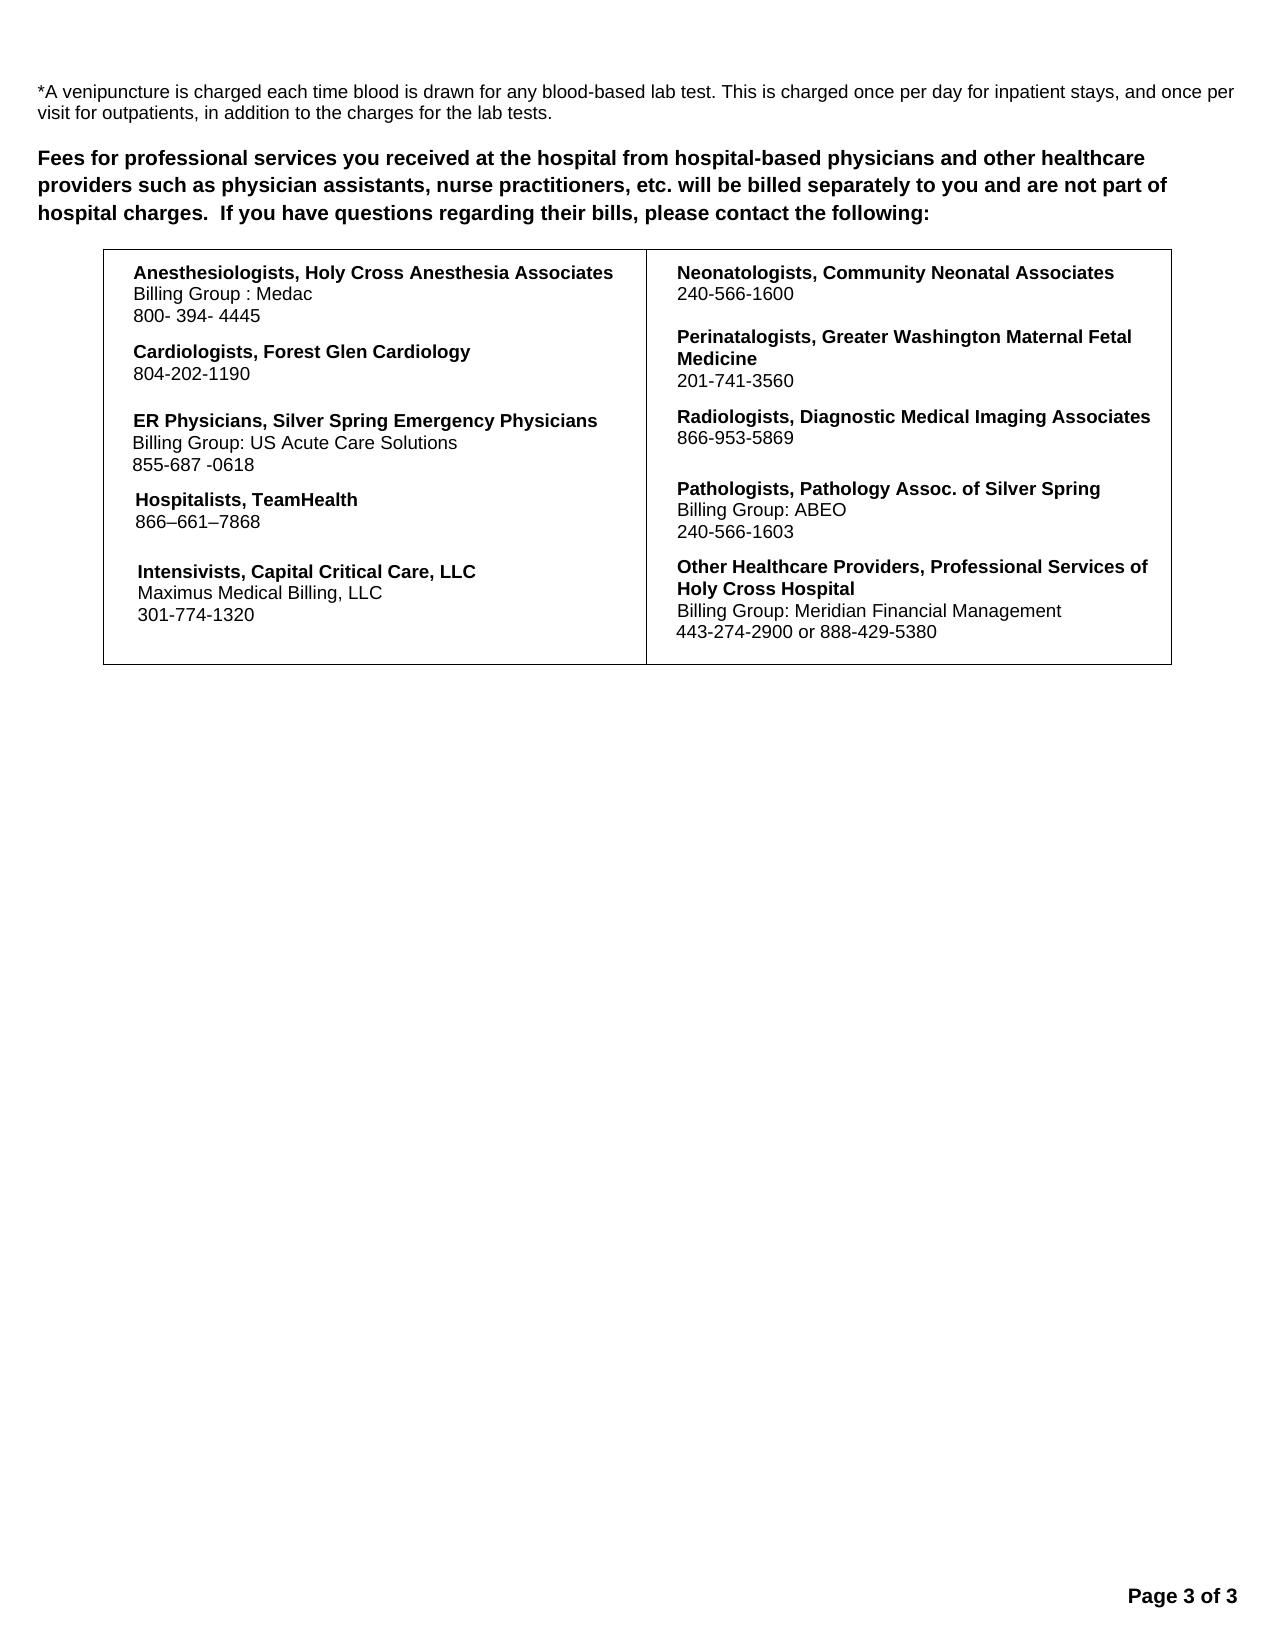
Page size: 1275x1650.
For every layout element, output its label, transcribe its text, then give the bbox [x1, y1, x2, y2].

text Page 3 of 3 [37, 1583, 1237, 1607]
table_header Neonatologists, Community Neonatal Associates 240-566-1600 Perinatalogists, Greater Washington Maternal Fetal Medicine 201-741-3560 Radiologists, Diagnostic Medical Imaging Associates 866-953-5869 Pathologists, Pathology Assoc. of Silver Spring Billing Group: ABEO 240-566-1603 Other Healthcare Providers, Professional Services of Holy Cross Hospital Billing Group: Meridian Financial Management 443-274-2900 or 888-429-5380 [647, 250, 1171, 664]
table_header Anesthesiologists, Holy Cross Anesthesia Associates Billing Group : Medac 800- 394- 4445 Cardiologists, Forest Glen Cardiology 804-202-1190 ER Physicians, Silver Spring Emergency Physicians Billing Group: US Acute Care Solutions 855-687 -0618 Hospitalists, TeamHealth 866–661–7868 Intensivists, Capital Critical Care, LLC Maximus Medical Billing, LLC 301-774-1320 [104, 250, 646, 664]
text *A venipuncture is charged each time blood is drawn for any blood-based lab test. This is charged once per day for inpatient stays, and once per visit for outpatients, in addition to the charges for the lab tests. [37, 81, 1237, 124]
text Fees for professional services you received at the hospital from hospital-based physicians and other healthcare providers such as physician assistants, nurse practitioners, etc. will be billed separately to you and are not part of hospital charges. If you have questions regarding their bills, please contact the following: [37, 145, 1237, 224]
